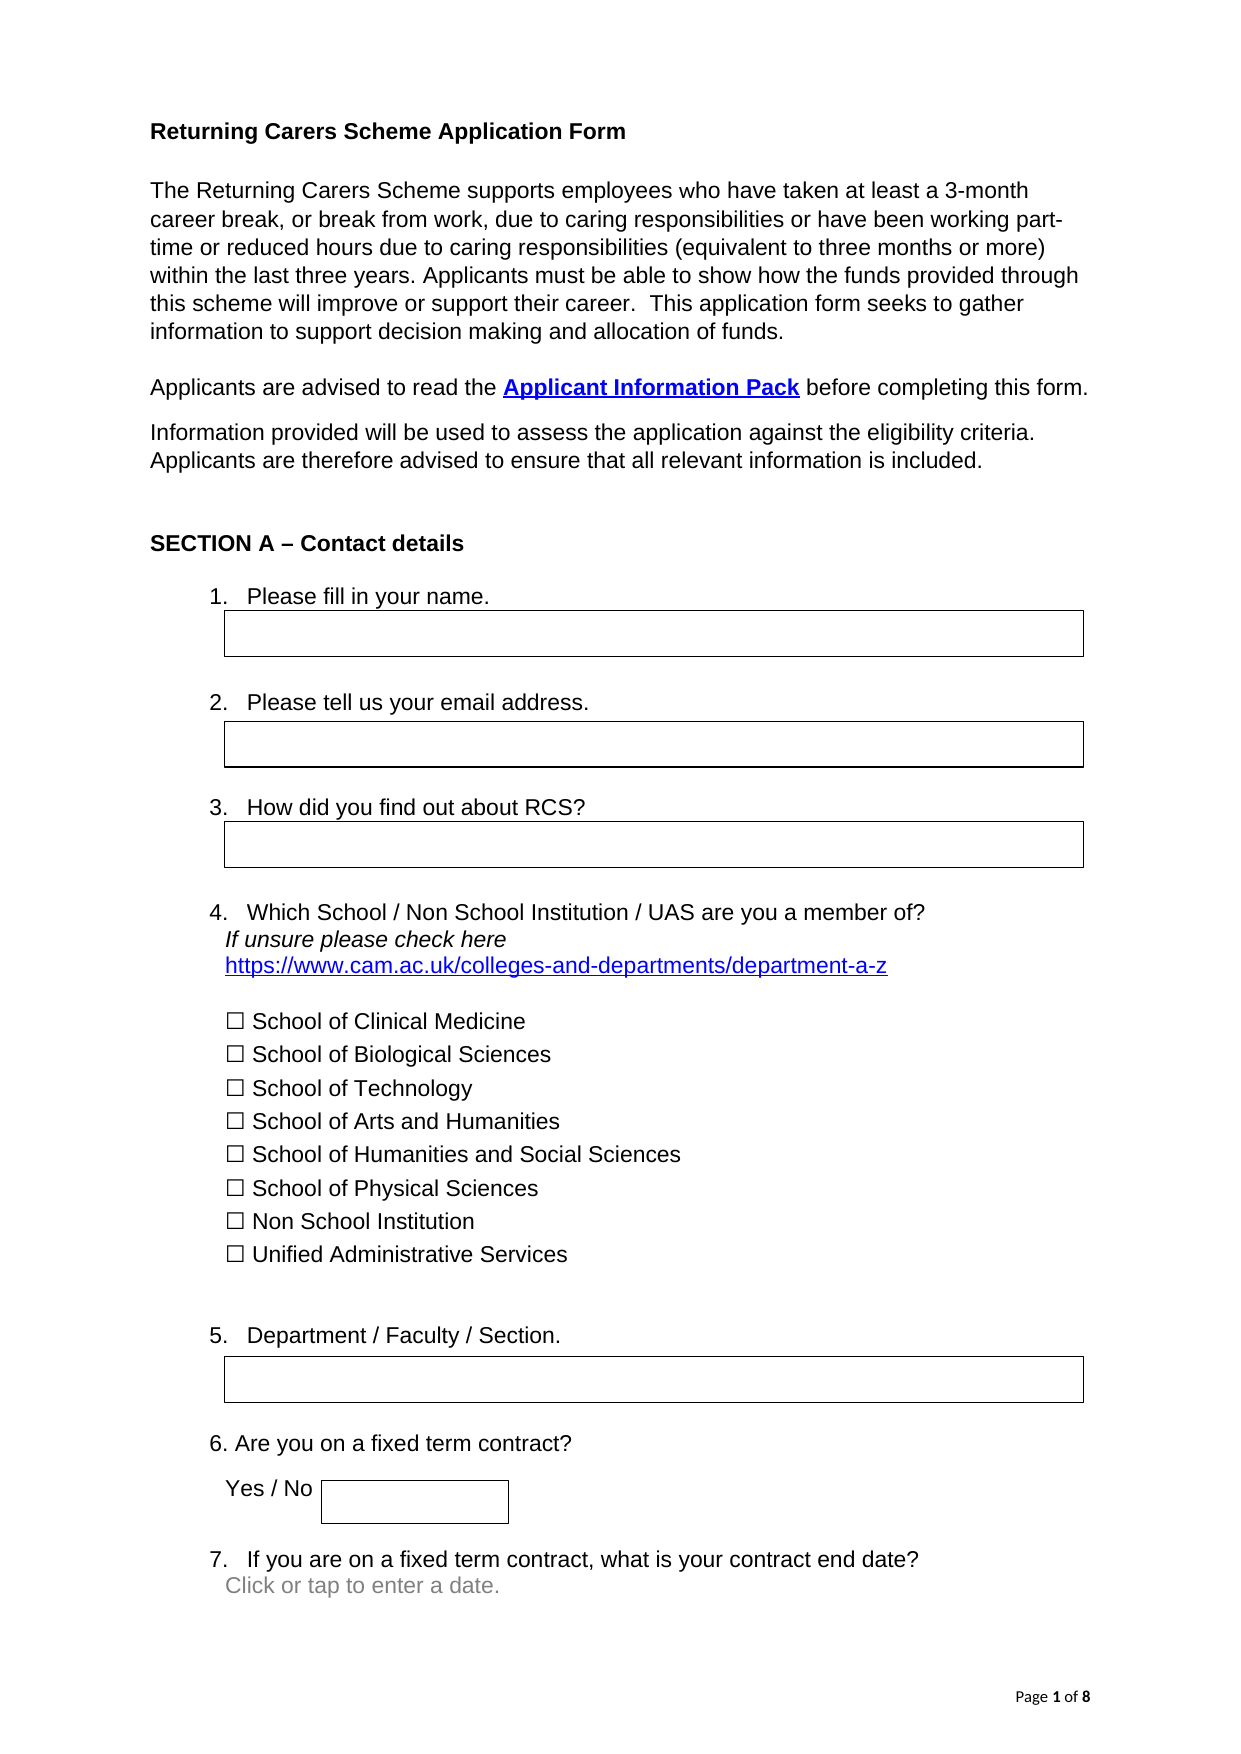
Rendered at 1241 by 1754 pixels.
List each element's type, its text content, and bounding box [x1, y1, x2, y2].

list Which School / Non School Institution / UAS are you a member of? [209, 899, 1090, 926]
text School of Clinical Medicine [150, 1005, 1090, 1036]
list SECTION A – Contact details [150, 530, 1090, 557]
list If unsure please check here https://www.cam.ac.uk/colleges-and-departments/department-a-z [225, 926, 1090, 978]
list If you are on a fixed term contract, what is your contract end date? [209, 1546, 1090, 1572]
text School of Humanities and Social Sciences [150, 1138, 1090, 1169]
text Returning Carers Scheme Application Form [150, 118, 1090, 144]
text School of Biological Sciences [150, 1038, 1090, 1069]
text School of Physical Sciences [150, 1171, 1090, 1203]
list Please tell us your email address. [209, 688, 1090, 715]
text School of Arts and Humanities [150, 1105, 1090, 1136]
list How did you find out about RCS? [209, 794, 1090, 820]
text Unified Administrative Services [150, 1238, 1090, 1269]
text School of Technology [150, 1071, 1090, 1103]
text The Returning Carers Scheme supports employees who have taken at least a 3-month career break, or break from work, due to caring responsibilities or have been working part-time or reduced hours due to caring responsibilities (equivalent to three months or more) within the last three years. Applicants must be able to show how the funds provided through this scheme will improve or support their career. This application form seeks to gather information to support decision making and allocation of funds. [150, 176, 1090, 344]
list Yes / No [225, 1475, 1090, 1501]
list Please fill in your name. [209, 583, 1090, 609]
text Information provided will be used to assess the application against the eligibility criteria. Applicants are therefore advised to ensure that all relevant information is included. [150, 419, 1090, 473]
text 6. Are you on a fixed term contract? [150, 1429, 1090, 1456]
text Applicants are advised to read the Applicant Information Pack before completing this form. [150, 374, 1090, 400]
list Department / Faculty / Section. [209, 1322, 1090, 1348]
text Non School Institution [150, 1205, 1090, 1236]
